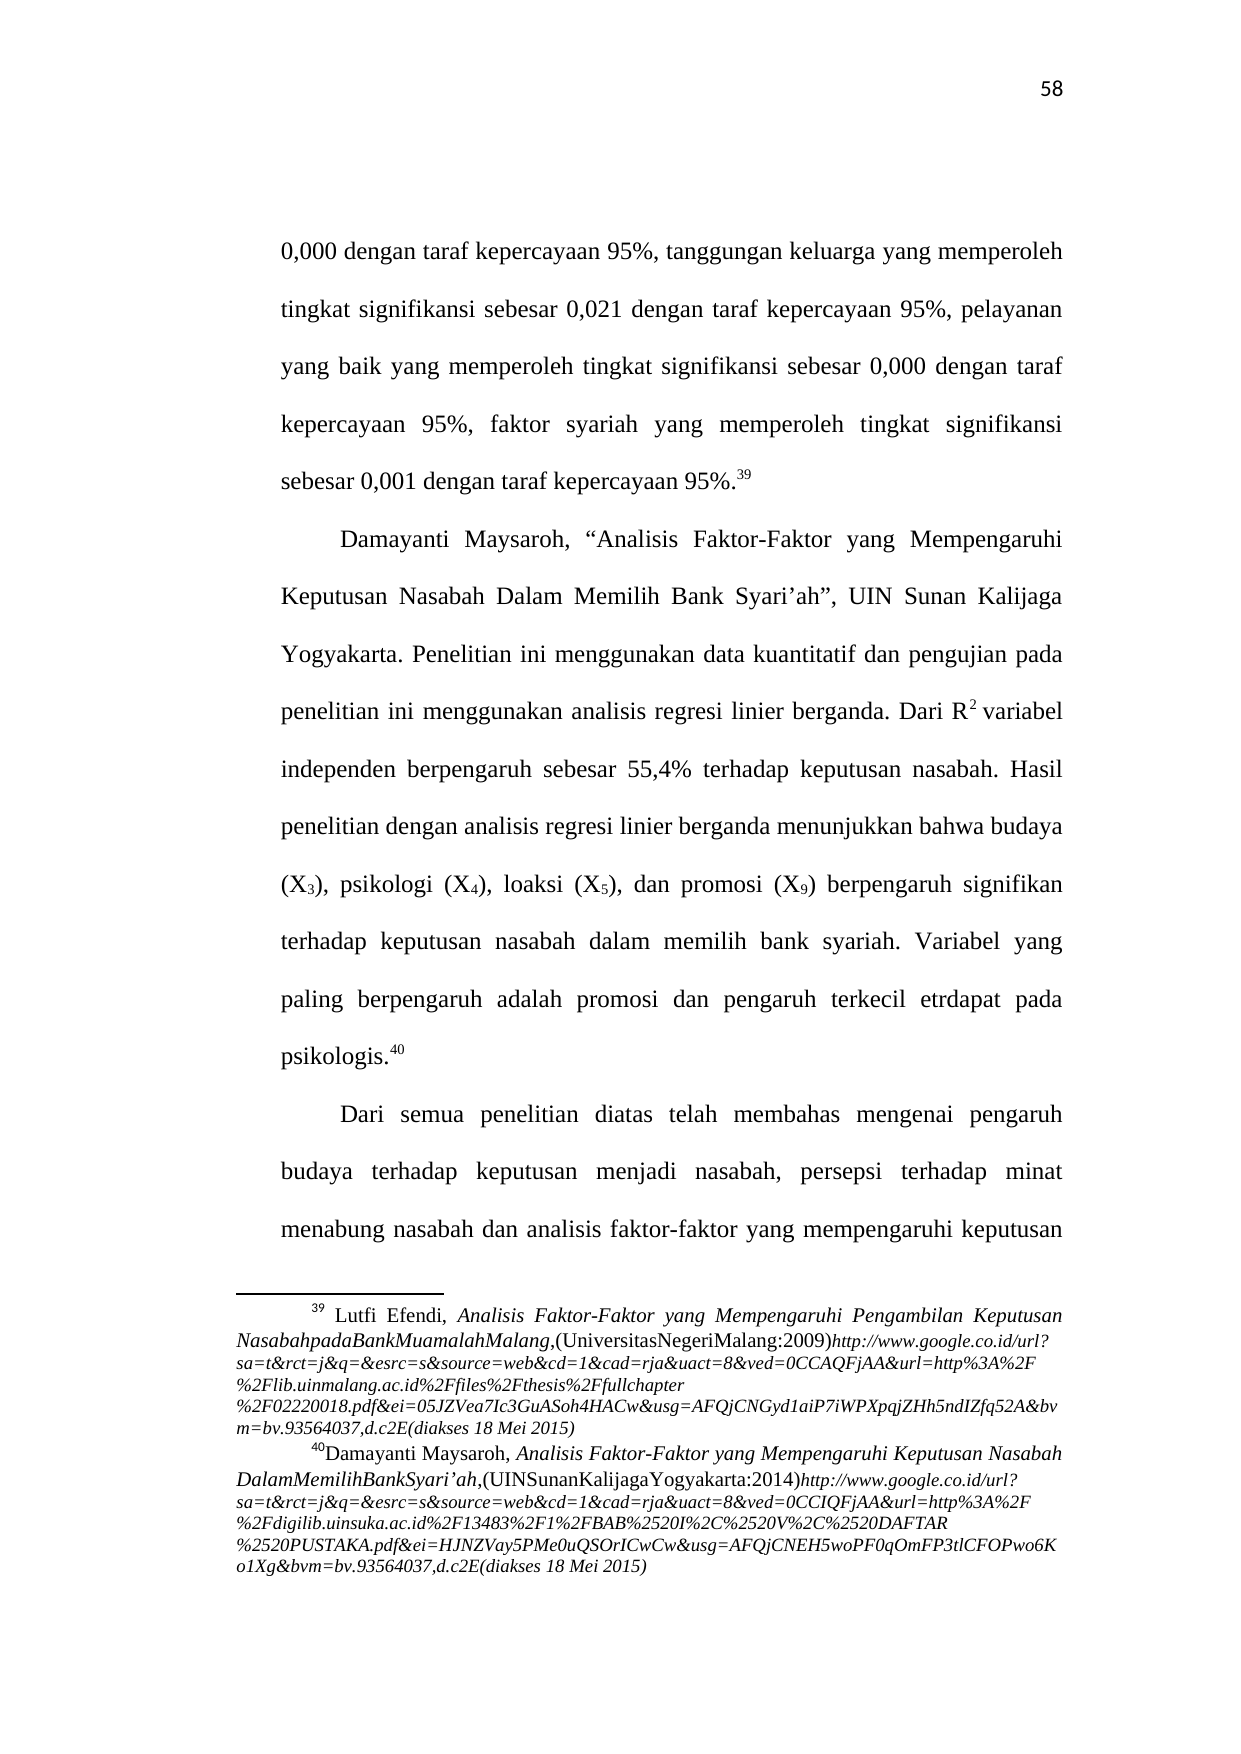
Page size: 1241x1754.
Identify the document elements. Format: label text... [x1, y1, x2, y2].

list Damayanti Maysaroh, “Analisis Faktor-Faktor yang Mempengaruhi Keputusan Nasabah Dalam Memilih Bank Syari’ah”, UIN Sunan Kalijaga Yogyakarta. Penelitian ini menggunakan data kuantitatif dan pengujian pada penelitian ini menggunakan analisis regresi linier berganda. Dari R2 variabel independen berpengaruh sebesar 55,4% terhadap keputusan nasabah. Hasil penelitian dengan analisis regresi linier berganda menunjukkan bahwa budaya (X3), psikologi (X4), loaksi (X5), dan promosi (X9) berpengaruh signifikan terhadap keputusan nasabah dalam memilih bank syariah. Variabel yang paling berpengaruh adalah promosi dan pengaruh terkecil etrdapat pada psikologis. [281, 524, 1063, 1070]
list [281, 1099, 1063, 1242]
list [281, 236, 1063, 495]
